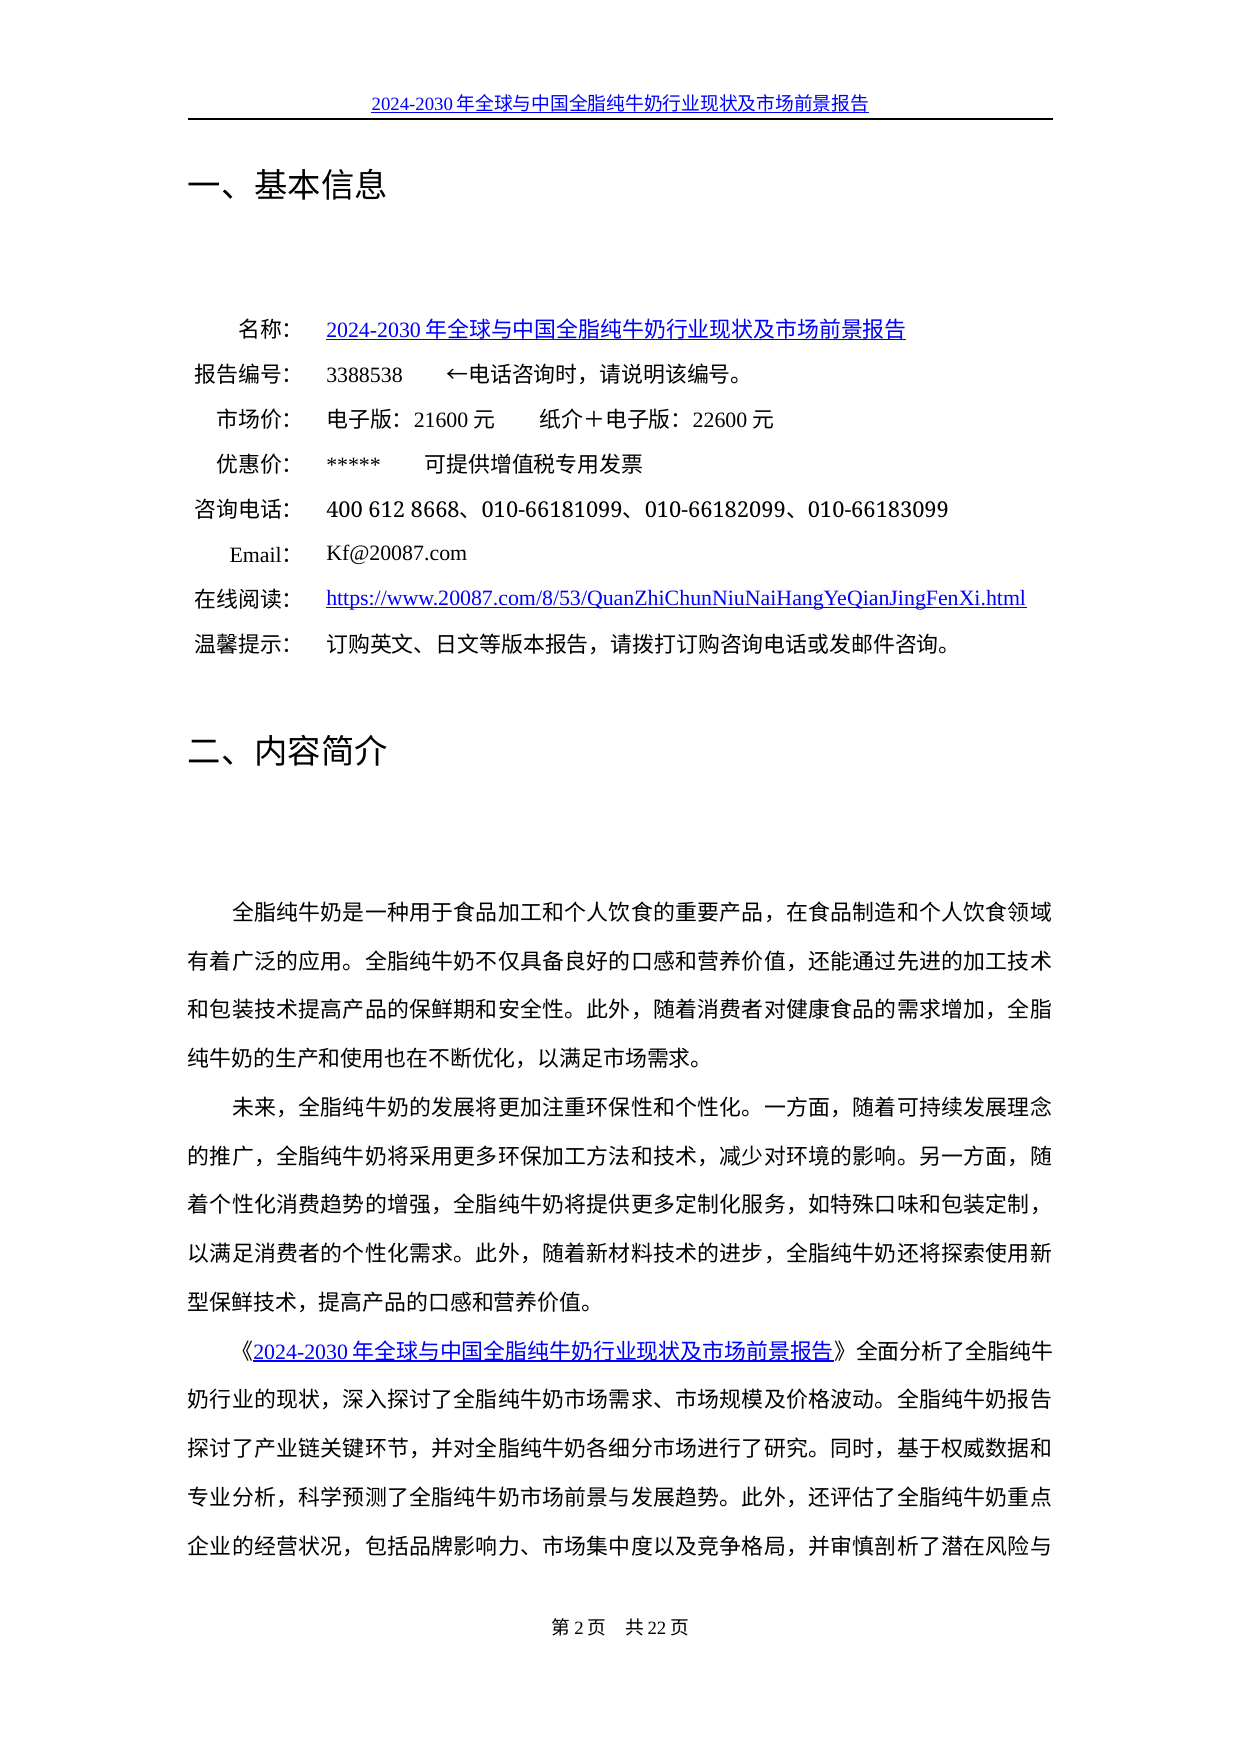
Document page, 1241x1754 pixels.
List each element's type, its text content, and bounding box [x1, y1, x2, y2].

table_cell Email： [167, 537, 315, 582]
title 二、内容简介 [187, 717, 1053, 782]
table_cell 电子版：21600 元 纸介＋电子版：22600 元 [315, 402, 1073, 447]
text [187, 894, 1053, 1561]
table_header 名称： [167, 312, 315, 357]
table_cell Kf@20087.com [315, 537, 1073, 582]
table_cell 报告编号： [167, 357, 315, 402]
table_cell 咨询电话： [167, 492, 315, 537]
table_cell 在线阅读： [167, 582, 315, 627]
table_cell 订购英文、日文等版本报告，请拨打订购咨询电话或发邮件咨询。 [315, 627, 1073, 672]
table_cell [315, 582, 1073, 627]
title 一、基本信息 [187, 150, 1053, 215]
table_cell 优惠价： [167, 447, 315, 492]
table_cell 温馨提示： [167, 627, 315, 672]
table_cell 400 612 8668、010-66181099、010-66182099、010-66183099 [315, 492, 1073, 537]
table_cell 3388538 ←电话咨询时，请说明该编号。 [315, 357, 1073, 402]
table_header 2024-2030年全球与中国全脂纯牛奶行业现状及市场前景报告 [315, 312, 1073, 357]
table_cell 市场价： [167, 402, 315, 447]
table_cell ***** 可提供增值税专用发票 [315, 447, 1073, 492]
